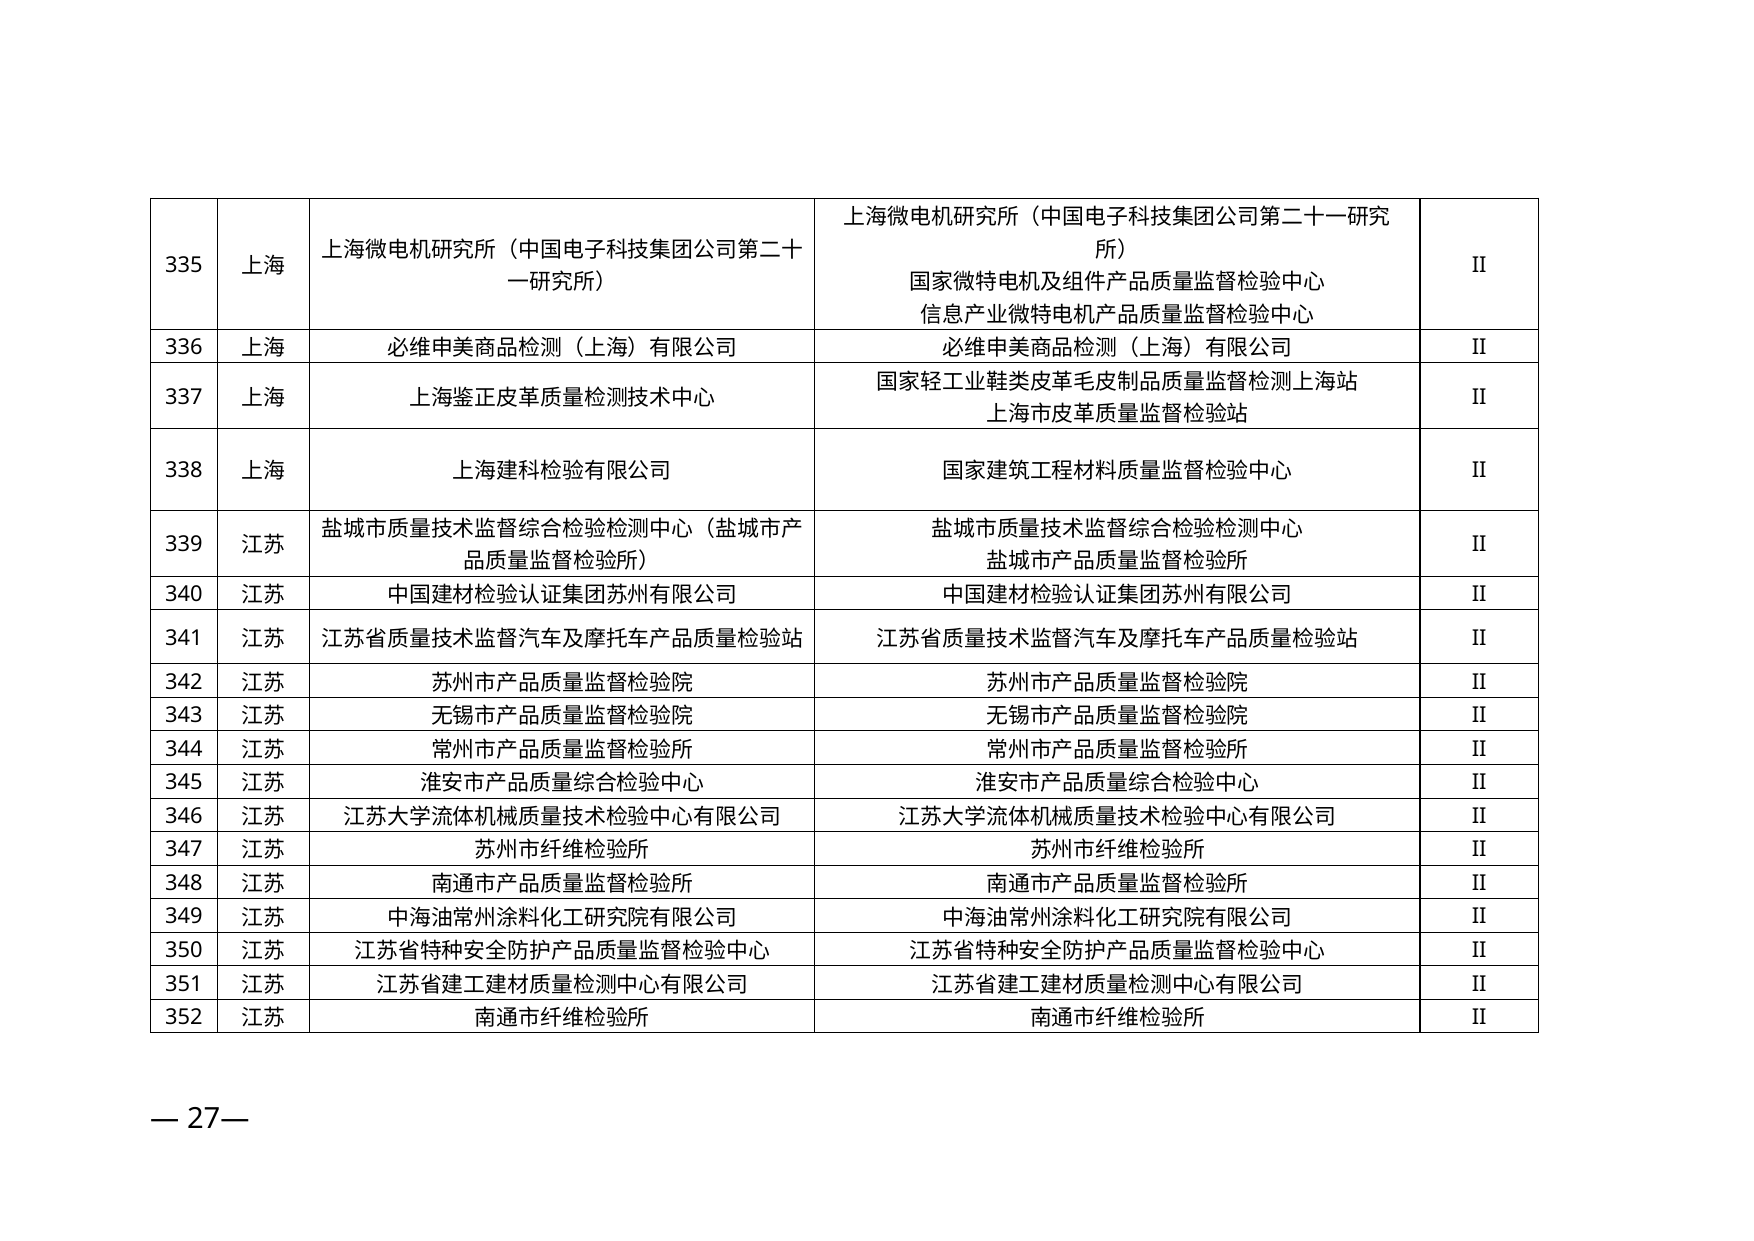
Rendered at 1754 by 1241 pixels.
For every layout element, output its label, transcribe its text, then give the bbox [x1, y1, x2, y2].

table_cell 江苏 [218, 899, 309, 932]
table_cell 341 [151, 610, 217, 663]
table_cell II [1421, 429, 1538, 509]
table_cell II [1421, 899, 1538, 932]
table_cell 337 [151, 363, 217, 428]
table_cell II [1421, 866, 1538, 898]
table_cell 江苏 [218, 731, 309, 764]
table_cell 南通市纤维检验所 [310, 1000, 814, 1032]
table_cell II [1421, 933, 1538, 965]
table_cell 常州市产品质量监督检验所 [815, 731, 1419, 764]
table_cell 盐城市质量技术监督综合检验检测中心（盐城市产品质量监督检验所） [310, 511, 814, 576]
table_cell 常州市产品质量监督检验所 [310, 731, 814, 764]
table_cell 苏州市纤维检验所 [815, 832, 1419, 864]
table_cell 江苏 [218, 832, 309, 864]
table_cell 江苏 [218, 966, 309, 999]
table_cell II [1421, 698, 1538, 730]
table_cell II [1421, 1000, 1538, 1032]
table_cell 苏州市产品质量监督检验院 [815, 664, 1419, 697]
table_cell 348 [151, 866, 217, 898]
table_cell II [1421, 966, 1538, 999]
table_cell 上海 [218, 330, 309, 362]
table_cell 必维申美商品检测（上海）有限公司 [310, 330, 814, 362]
table_cell 中海油常州涂料化工研究院有限公司 [310, 899, 814, 932]
table_cell 中国建材检验认证集团苏州有限公司 [815, 577, 1419, 609]
table_cell 江苏 [218, 577, 309, 609]
table_cell 盐城市质量技术监督综合检验检测中心 盐城市产品质量监督检验所 [815, 511, 1419, 576]
table_cell 338 [151, 429, 217, 509]
table_cell 江苏大学流体机械质量技术检验中心有限公司 [310, 799, 814, 831]
table_cell 江苏 [218, 511, 309, 576]
table_cell II [1421, 799, 1538, 831]
table_cell 江苏 [218, 664, 309, 697]
table_cell 江苏 [218, 866, 309, 898]
table_cell II [1421, 610, 1538, 663]
table_cell 上海微电机研究所（中国电子科技集团公司第二十一研究所） [310, 199, 814, 329]
table_cell 347 [151, 832, 217, 864]
table_cell 苏州市产品质量监督检验院 [310, 664, 814, 697]
table_cell 345 [151, 765, 217, 797]
table_cell 南通市纤维检验所 [815, 1000, 1419, 1032]
table_cell 淮安市产品质量综合检验中心 [815, 765, 1419, 797]
table_cell 343 [151, 698, 217, 730]
table_cell II [1421, 577, 1538, 609]
table_cell 342 [151, 664, 217, 697]
table_cell 江苏省特种安全防护产品质量监督检验中心 [815, 933, 1419, 965]
table_cell II [1421, 199, 1538, 329]
table_cell 江苏 [218, 765, 309, 797]
table_cell 江苏省建工建材质量检测中心有限公司 [310, 966, 814, 999]
table_cell 无锡市产品质量监督检验院 [815, 698, 1419, 730]
table_cell II [1421, 511, 1538, 576]
table_cell 国家建筑工程材料质量监督检验中心 [815, 429, 1419, 509]
table_cell II [1421, 330, 1538, 362]
table_cell 351 [151, 966, 217, 999]
table_cell 南通市产品质量监督检验所 [815, 866, 1419, 898]
table_cell 349 [151, 899, 217, 932]
table_cell 上海鉴正皮革质量检测技术中心 [310, 363, 814, 428]
table_cell 340 [151, 577, 217, 609]
table_cell 苏州市纤维检验所 [310, 832, 814, 864]
table_cell II [1421, 832, 1538, 864]
table_cell II [1421, 664, 1538, 697]
table_cell 352 [151, 1000, 217, 1032]
table_cell 336 [151, 330, 217, 362]
table_cell 江苏省特种安全防护产品质量监督检验中心 [310, 933, 814, 965]
table_cell 江苏 [218, 610, 309, 663]
table_cell II [1421, 765, 1538, 797]
table_cell 上海微电机研究所（中国电子科技集团公司第二十一研究所） 国家微特电机及组件产品质量监督检验中心 信息产业微特电机产品质量监督检验中心 [815, 199, 1419, 329]
table_cell 江苏 [218, 799, 309, 831]
table_cell 344 [151, 731, 217, 764]
table_cell 江苏 [218, 1000, 309, 1032]
table_cell 上海 [218, 199, 309, 329]
table_cell 南通市产品质量监督检验所 [310, 866, 814, 898]
table_cell 中国建材检验认证集团苏州有限公司 [310, 577, 814, 609]
table_cell 国家轻工业鞋类皮革毛皮制品质量监督检测上海站 上海市皮革质量监督检验站 [815, 363, 1419, 428]
table_cell 江苏省质量技术监督汽车及摩托车产品质量检验站 [310, 610, 814, 663]
table_cell 335 [151, 199, 217, 329]
table_cell 346 [151, 799, 217, 831]
table_cell 必维申美商品检测（上海）有限公司 [815, 330, 1419, 362]
table_cell 江苏 [218, 933, 309, 965]
table_cell 江苏省建工建材质量检测中心有限公司 [815, 966, 1419, 999]
table_cell 江苏 [218, 698, 309, 730]
table_cell II [1421, 731, 1538, 764]
table_cell II [1421, 363, 1538, 428]
table_cell 江苏大学流体机械质量技术检验中心有限公司 [815, 799, 1419, 831]
table_cell 上海 [218, 429, 309, 509]
table_cell 中海油常州涂料化工研究院有限公司 [815, 899, 1419, 932]
table_cell 江苏省质量技术监督汽车及摩托车产品质量检验站 [815, 610, 1419, 663]
table_cell 上海建科检验有限公司 [310, 429, 814, 509]
table_cell 淮安市产品质量综合检验中心 [310, 765, 814, 797]
table_cell 339 [151, 511, 217, 576]
table_cell 上海 [218, 363, 309, 428]
table_cell 无锡市产品质量监督检验院 [310, 698, 814, 730]
table_cell 350 [151, 933, 217, 965]
